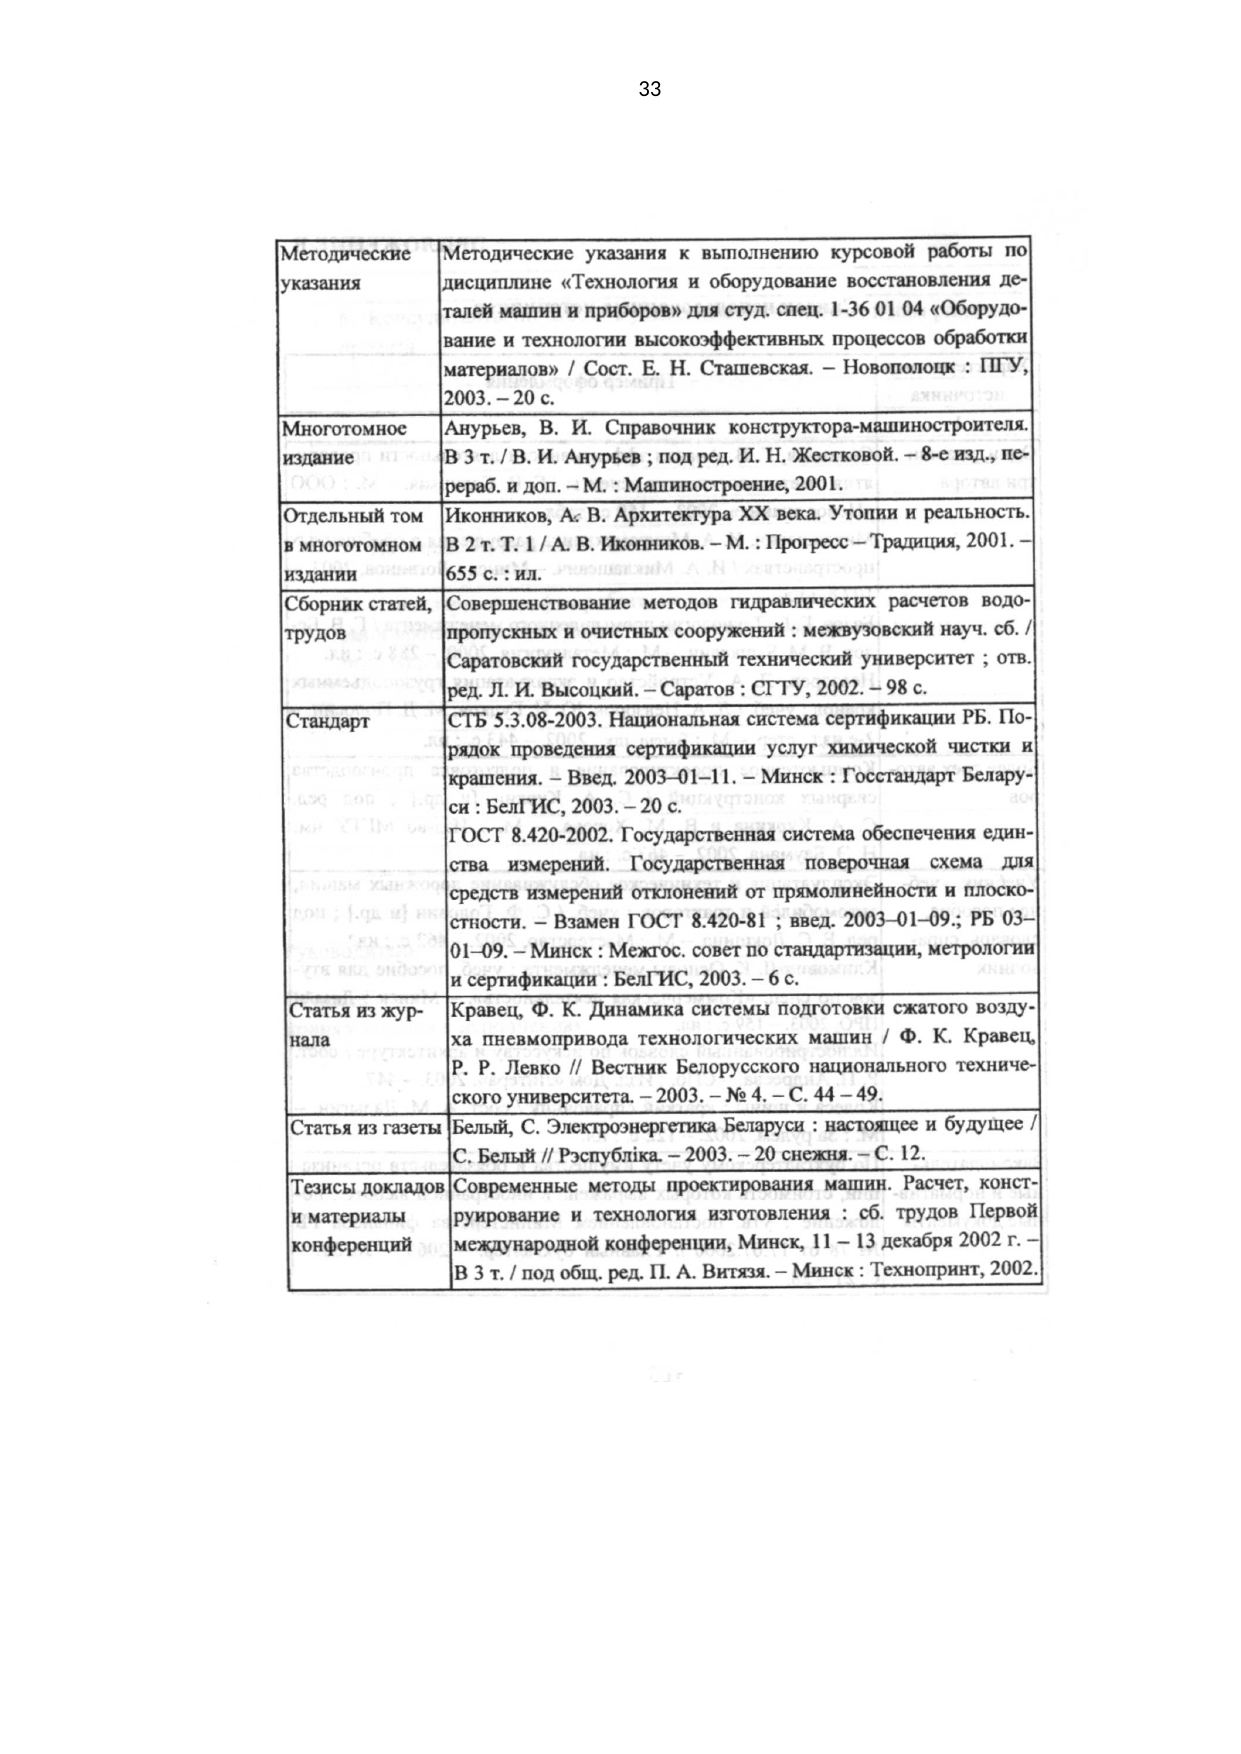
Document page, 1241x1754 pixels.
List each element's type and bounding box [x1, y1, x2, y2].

picture [206, 189, 1093, 1382]
